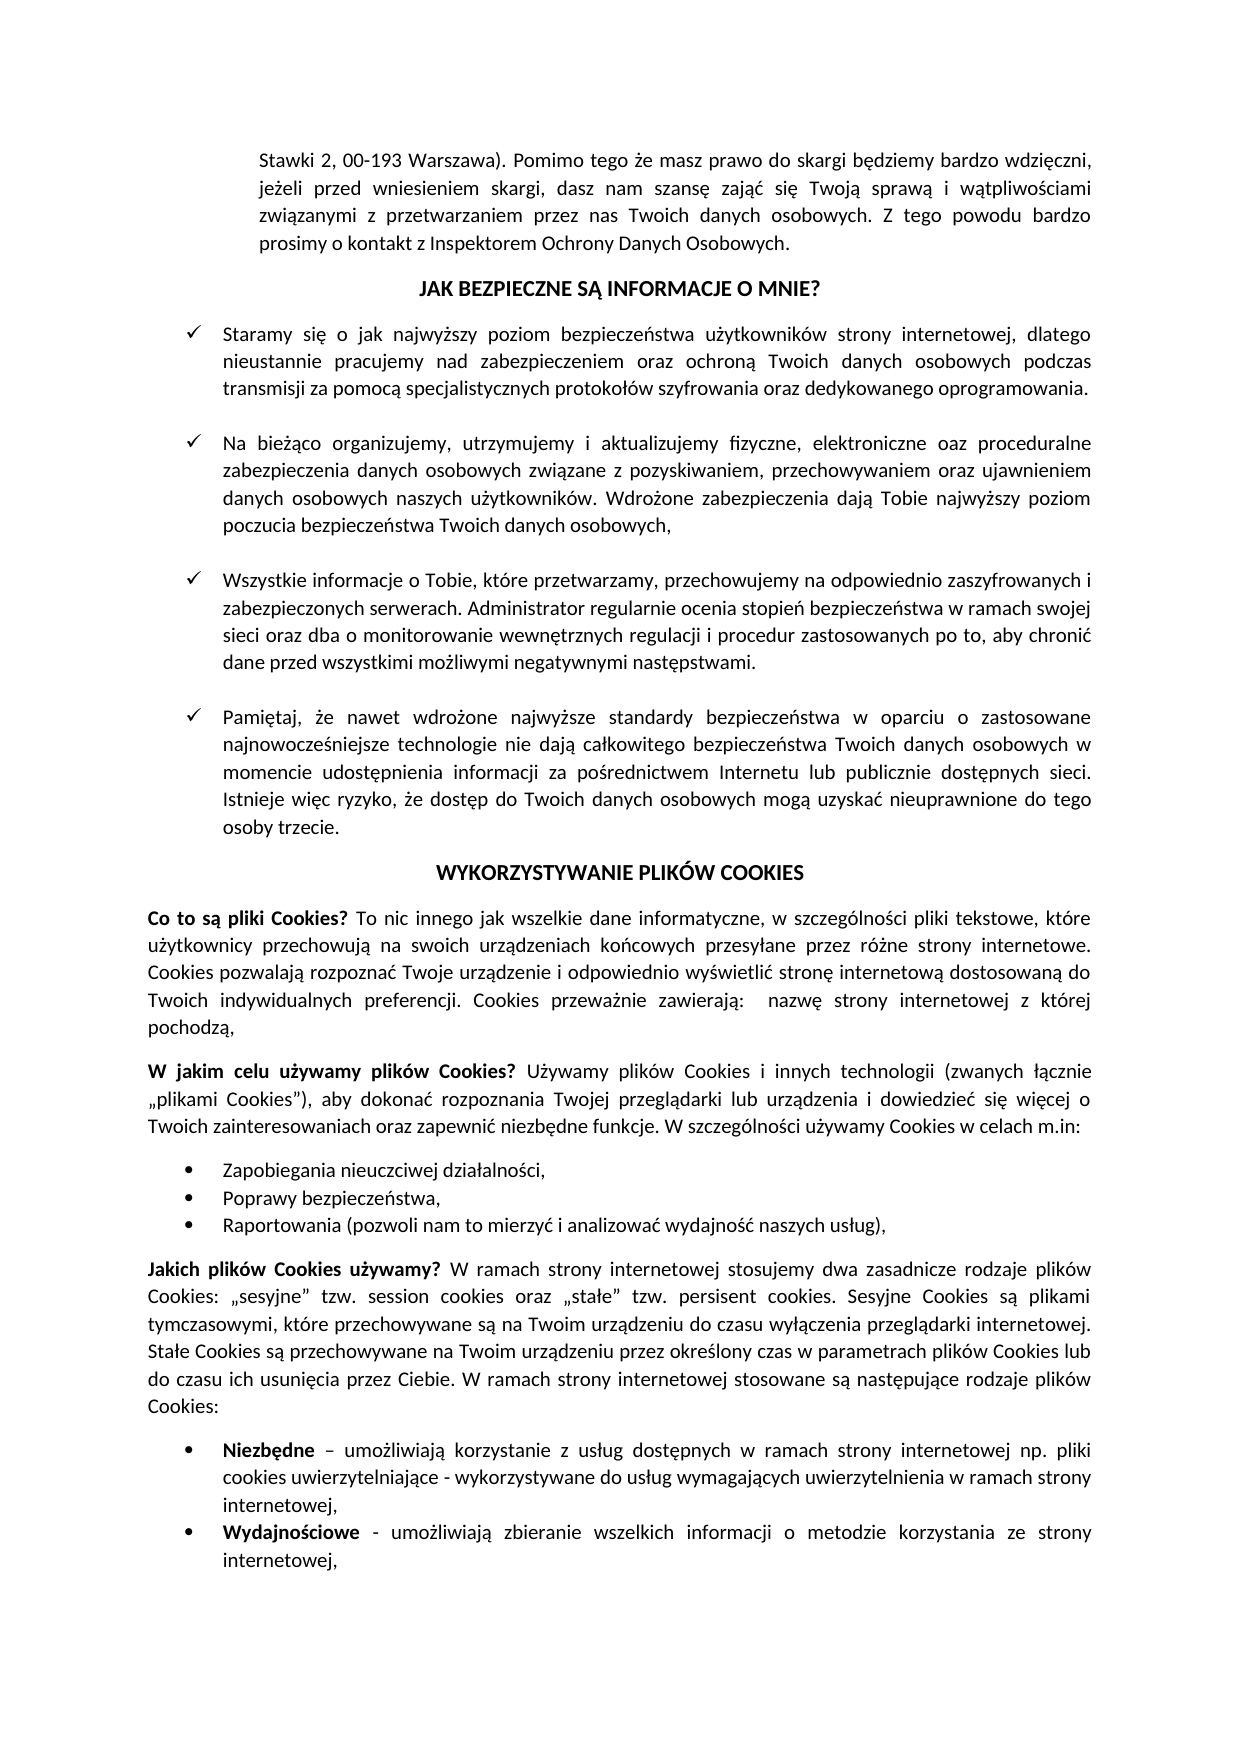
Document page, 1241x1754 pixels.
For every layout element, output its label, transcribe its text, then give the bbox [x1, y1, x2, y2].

list Niezbędne – umożliwiają korzystanie z usług dostępnych w ramach strony internetowej np. pliki cookies uwierzytelniające - wykorzystywane do usług wymagających uwierzytelnienia w ramach strony internetowej, [185, 1437, 1093, 1517]
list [221, 148, 1093, 255]
text WYKORZYSTYWANIE PLIKÓW COOKIES [148, 858, 1093, 886]
text JAK BEZPIECZNE SĄ INFORMACJE O MNIE? [148, 274, 1093, 302]
list Wydajnościowe - umożliwiają zbieranie wszelkich informacji o metodzie korzystania ze strony internetowej, [185, 1519, 1093, 1572]
list Pamiętaj, że nawet wdrożone najwyższe standardy bezpieczeństwa w oparciu o zastosowane najnowocześniejsze technologie nie dają całkowitego bezpieczeństwa Twoich danych osobowych w momencie udostępnienia informacji za pośrednictwem Internetu lub publicznie dostępnych sieci. Istnieje więc ryzyko, że dostęp do Twoich danych osobowych mogą uzyskać nieuprawnione do tego osoby trzecie. [185, 704, 1093, 839]
list Raportowania (pozwoli nam to mierzyć i analizować wydajność naszych usług), [185, 1212, 1093, 1237]
text Jakich plików Cookies używamy? W ramach strony internetowej stosujemy dwa zasadnicze rodzaje plików Cookies: „sesyjne” tzw. session cookies oraz „stałe” tzw. persisent cookies. Sesyjne Cookies są plikami tymczasowymi, które przechowywane są na Twoim urządzeniu do czasu wyłączenia przeglądarki internetowej. Stałe Cookies są przechowywane na Twoim urządzeniu przez określony czas w parametrach plików Cookies lub do czasu ich usunięcia przez Ciebie. W ramach strony internetowej stosowane są następujące rodzaje plików Cookies: [148, 1256, 1093, 1418]
list Zapobiegania nieuczciwej działalności, [185, 1157, 1093, 1183]
list Staramy się o jak najwyższy poziom bezpieczeństwa użytkowników strony internetowej, dlatego nieustannie pracujemy nad zabezpieczeniem oraz ochroną Twoich danych osobowych podczas transmisji za pomocą specjalistycznych protokołów szyfrowania oraz dedykowanego oprogramowania. [185, 321, 1093, 401]
text Co to są pliki Cookies? To nic innego jak wszelkie dane informatyczne, w szczególności pliki tekstowe, które użytkownicy przechowują na swoich urządzeniach końcowych przesyłane przez różne strony internetowe. Cookies pozwalają rozpoznać Twoje urządzenie i odpowiednio wyświetlić stronę internetową dostosowaną do Twoich indywidualnych preferencji. Cookies przeważnie zawierają: nazwę strony internetowej z której pochodzą, [148, 905, 1093, 1040]
list Poprawy bezpieczeństwa, [185, 1185, 1093, 1210]
list Na bieżąco organizujemy, utrzymujemy i aktualizujemy fizyczne, elektroniczne oaz proceduralne zabezpieczenia danych osobowych związane z pozyskiwaniem, przechowywaniem oraz ujawnieniem danych osobowych naszych użytkowników. Wdrożone zabezpieczenia dają Tobie najwyższy poziom poczucia bezpieczeństwa Twoich danych osobowych, [185, 430, 1093, 538]
text W jakim celu używamy plików Cookies? Używamy plików Cookies i innych technologii (zwanych łącznie „plikami Cookies”), aby dokonać rozpoznania Twojej przeglądarki lub urządzenia i dowiedzieć się więcej o Twoich zainteresowaniach oraz zapewnić niezbędne funkcje. W szczególności używamy Cookies w celach m.in: [148, 1058, 1093, 1139]
list Wszystkie informacje o Tobie, które przetwarzamy, przechowujemy na odpowiednio zaszyfrowanych i zabezpieczonych serwerach. Administrator regularnie ocenia stopień bezpieczeństwa w ramach swojej sieci oraz dba o monitorowanie wewnętrznych regulacji i procedur zastosowanych po to, aby chronić dane przed wszystkimi możliwymi negatywnymi następstwami. [185, 567, 1093, 675]
